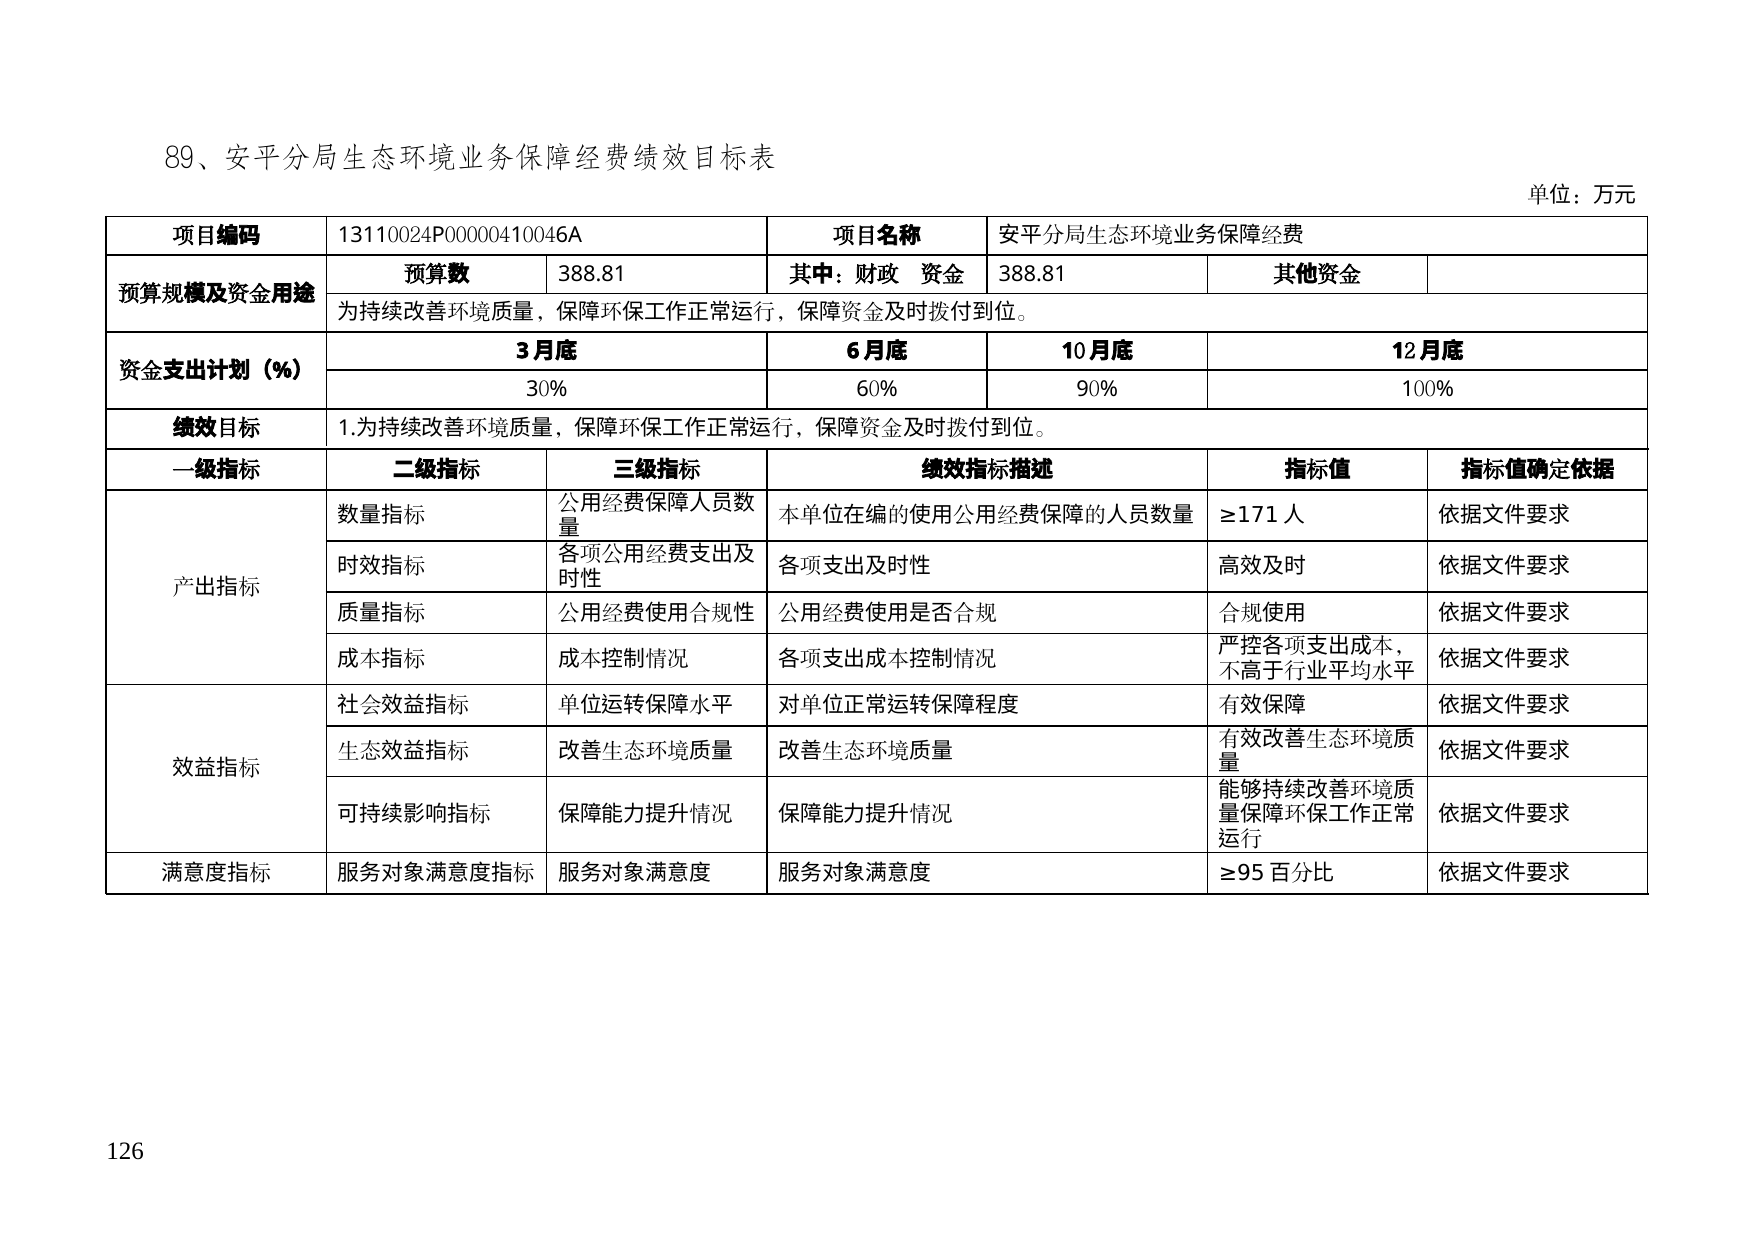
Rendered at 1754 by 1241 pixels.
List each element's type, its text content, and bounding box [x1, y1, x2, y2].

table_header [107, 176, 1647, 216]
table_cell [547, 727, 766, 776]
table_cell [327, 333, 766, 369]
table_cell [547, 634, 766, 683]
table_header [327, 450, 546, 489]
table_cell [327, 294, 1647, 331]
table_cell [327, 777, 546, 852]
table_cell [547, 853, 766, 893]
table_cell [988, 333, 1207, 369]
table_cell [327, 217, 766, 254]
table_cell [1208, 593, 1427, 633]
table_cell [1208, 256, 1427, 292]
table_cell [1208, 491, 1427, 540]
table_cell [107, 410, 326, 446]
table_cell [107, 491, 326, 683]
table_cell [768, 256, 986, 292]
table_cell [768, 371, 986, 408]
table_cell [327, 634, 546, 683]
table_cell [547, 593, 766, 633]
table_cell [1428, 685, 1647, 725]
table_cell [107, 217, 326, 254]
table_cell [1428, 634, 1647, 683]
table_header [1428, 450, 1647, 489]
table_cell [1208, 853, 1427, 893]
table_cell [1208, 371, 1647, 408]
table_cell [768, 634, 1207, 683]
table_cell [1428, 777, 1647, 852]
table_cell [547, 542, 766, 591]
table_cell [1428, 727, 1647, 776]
text 89、安平分局生态环境业务保障经费绩效目标表 [106, 142, 1648, 174]
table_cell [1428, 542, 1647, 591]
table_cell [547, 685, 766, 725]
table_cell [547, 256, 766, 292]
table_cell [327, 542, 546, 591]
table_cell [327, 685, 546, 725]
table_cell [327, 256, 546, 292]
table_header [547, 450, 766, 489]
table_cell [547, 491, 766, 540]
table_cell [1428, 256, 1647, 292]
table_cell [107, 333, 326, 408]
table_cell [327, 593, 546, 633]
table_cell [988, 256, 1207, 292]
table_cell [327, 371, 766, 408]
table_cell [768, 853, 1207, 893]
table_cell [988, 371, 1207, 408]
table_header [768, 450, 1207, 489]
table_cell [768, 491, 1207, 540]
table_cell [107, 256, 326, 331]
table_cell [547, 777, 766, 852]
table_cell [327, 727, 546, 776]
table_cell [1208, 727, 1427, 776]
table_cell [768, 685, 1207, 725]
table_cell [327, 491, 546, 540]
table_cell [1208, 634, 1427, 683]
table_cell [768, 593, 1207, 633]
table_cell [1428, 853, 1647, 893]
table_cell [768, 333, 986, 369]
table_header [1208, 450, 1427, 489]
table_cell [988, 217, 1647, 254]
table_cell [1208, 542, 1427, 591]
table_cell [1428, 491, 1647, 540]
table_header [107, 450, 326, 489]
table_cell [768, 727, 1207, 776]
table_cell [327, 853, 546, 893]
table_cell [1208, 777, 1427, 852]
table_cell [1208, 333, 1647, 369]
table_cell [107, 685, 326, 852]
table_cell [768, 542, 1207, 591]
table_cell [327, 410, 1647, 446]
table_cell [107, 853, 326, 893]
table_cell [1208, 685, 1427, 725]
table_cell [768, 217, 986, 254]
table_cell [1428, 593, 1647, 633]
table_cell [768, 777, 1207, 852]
